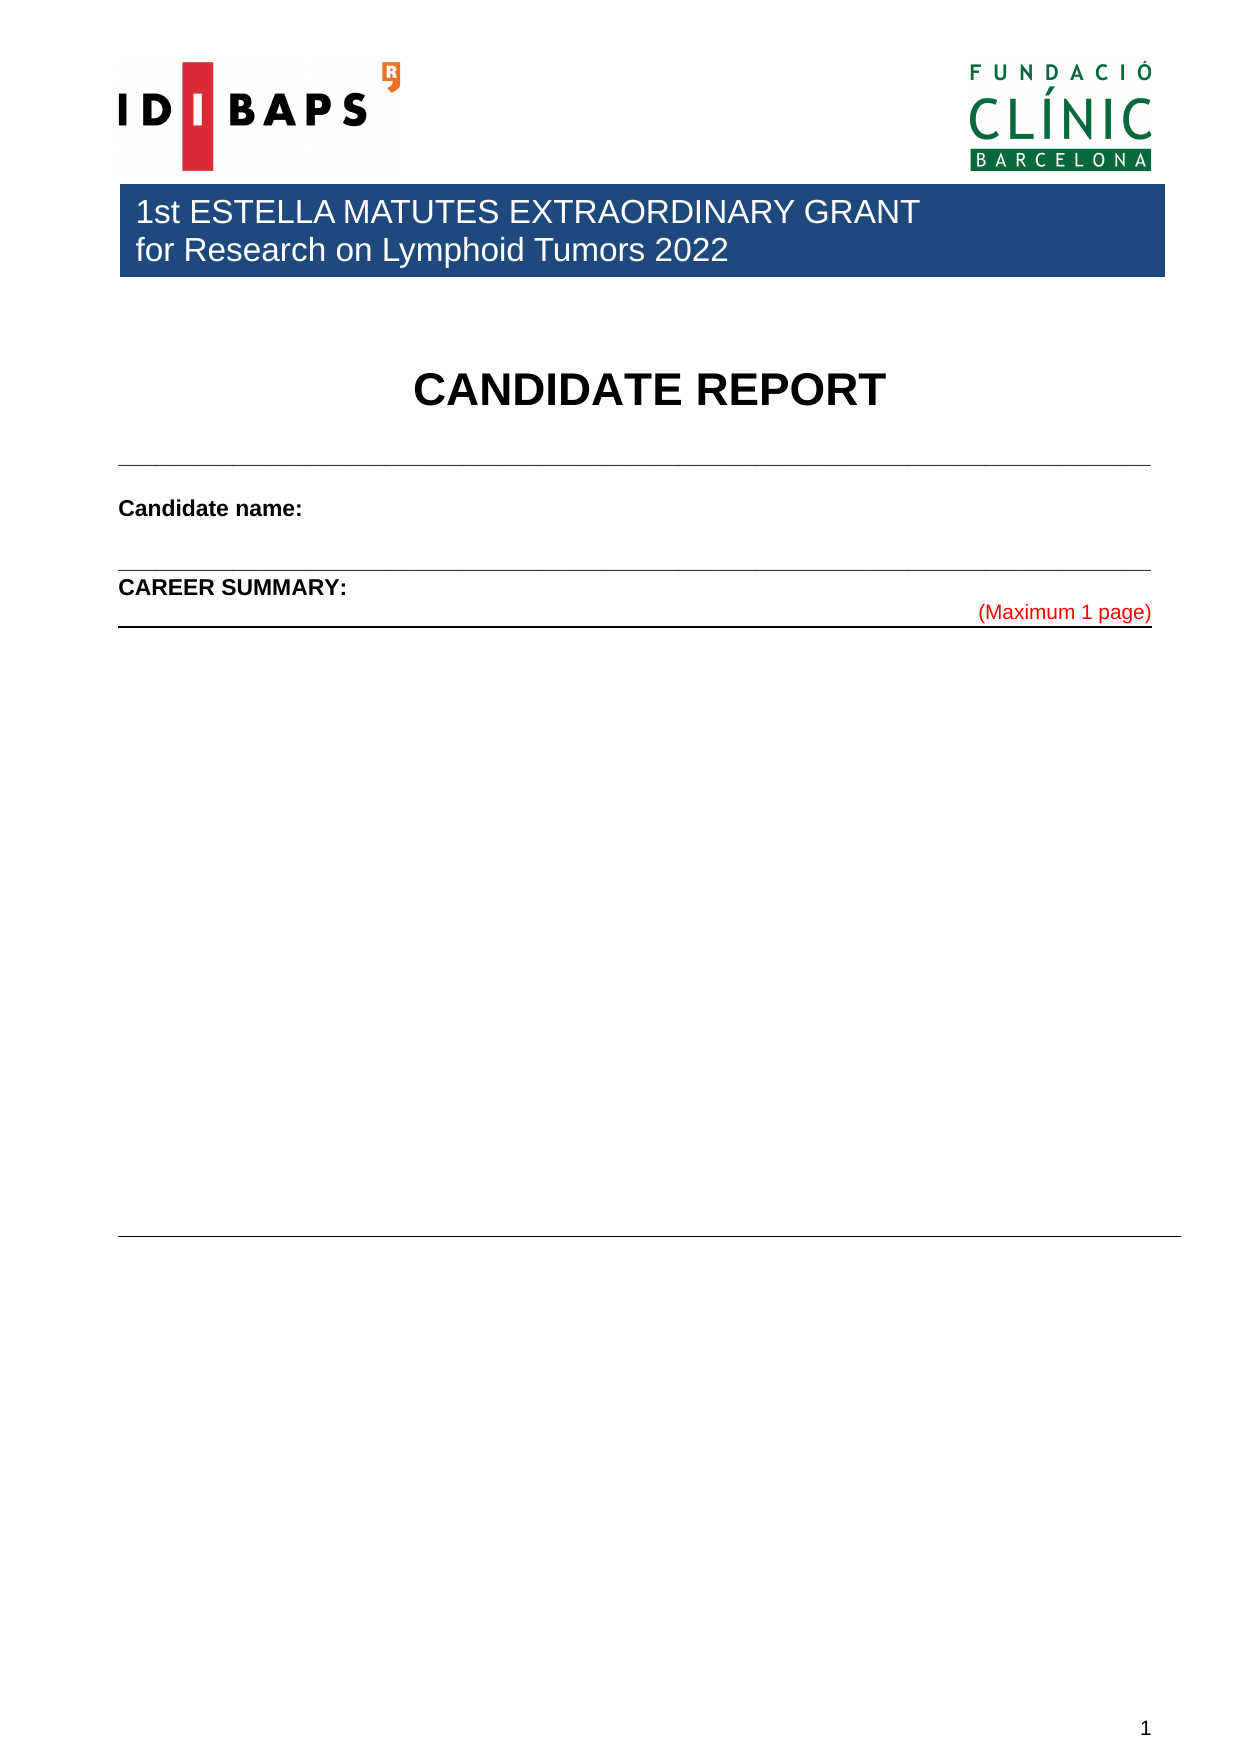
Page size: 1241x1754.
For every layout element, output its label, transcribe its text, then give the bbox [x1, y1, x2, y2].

picture [118, 62, 400, 171]
text (Maximum 1 page) [118, 600, 1152, 626]
text CANDIDATE REPORT [118, 363, 1181, 416]
text CAREER SUMMARY: [118, 574, 1152, 600]
picture [970, 61, 1152, 171]
text _________________________________________________________________________________ [118, 547, 1152, 574]
text _________________________________________________________________________________ [118, 442, 1181, 468]
text Candidate name: [118, 494, 1152, 521]
